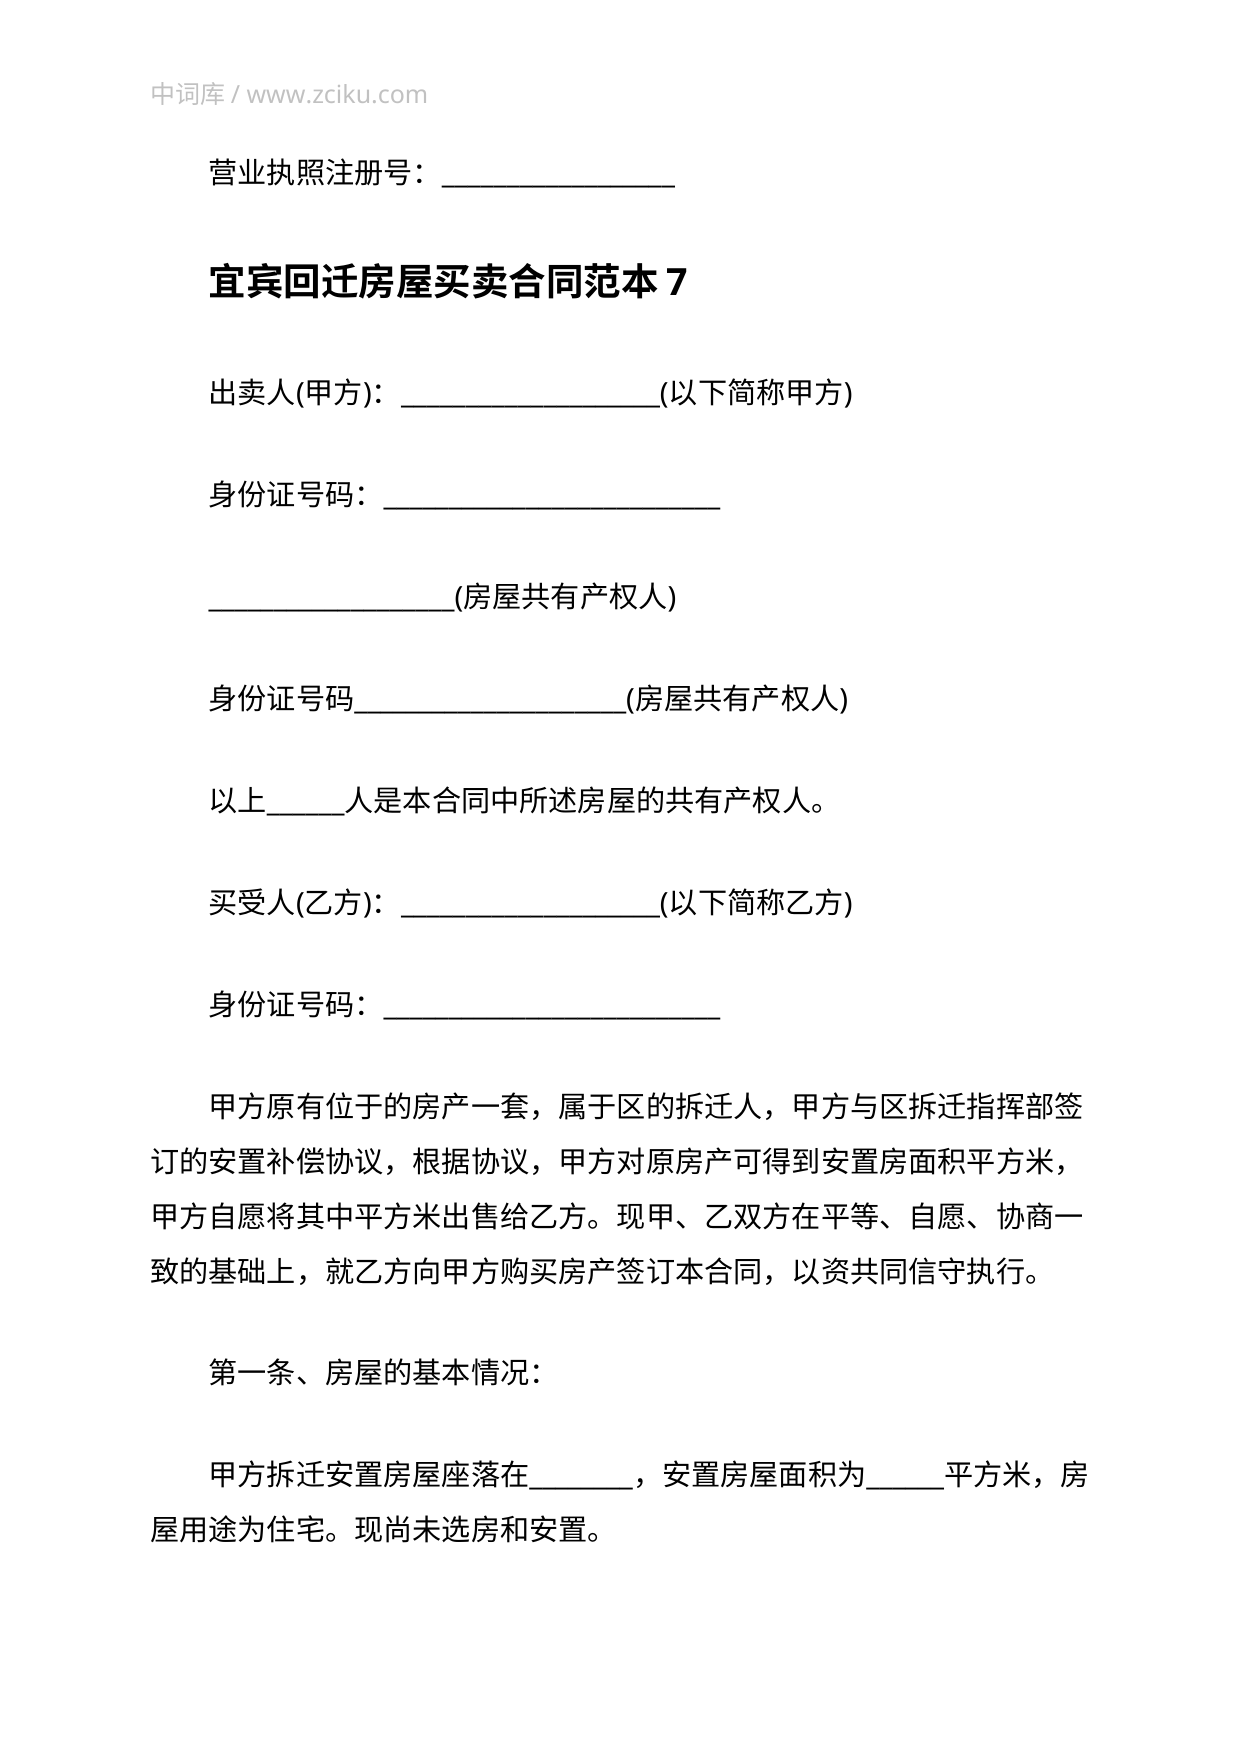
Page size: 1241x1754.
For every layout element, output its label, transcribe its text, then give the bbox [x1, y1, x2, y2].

text 以上______人是本合同中所述房屋的共有产权人。 [150, 777, 1090, 820]
text 身份证号码：__________________________ [150, 472, 1090, 514]
text 甲方拆迁安置房屋座落在________，安置房屋面积为______平方米，房屋用途为住宅。现尚未选房和安置。 [150, 1452, 1090, 1549]
text 出卖人(甲方)：____________________(以下简称甲方) [150, 369, 1090, 412]
text ___________________(房屋共有产权人) [150, 573, 1090, 616]
text 买受人(乙方)：____________________(以下简称乙方) [150, 879, 1090, 922]
text 宜宾回迁房屋买卖合同范本7 [150, 252, 1090, 306]
text 甲方原有位于的房产一套，属于区的拆迁人，甲方与区拆迁指挥部签订的安置补偿协议，根据协议，甲方对原房产可得到安置房面积平方米，甲方自愿将其中平方米出售给乙方。现甲、乙双方在平等、自愿、协商一致的基础上，就乙方向甲方购买房产签订本合同，以资共同信守执行。 [150, 1083, 1090, 1290]
text 身份证号码_____________________(房屋共有产权人) [150, 676, 1090, 718]
text 第一条、房屋的基本情况： [150, 1350, 1090, 1392]
text 身份证号码：__________________________ [150, 981, 1090, 1024]
text 营业执照注册号：__________________ [150, 150, 1090, 192]
